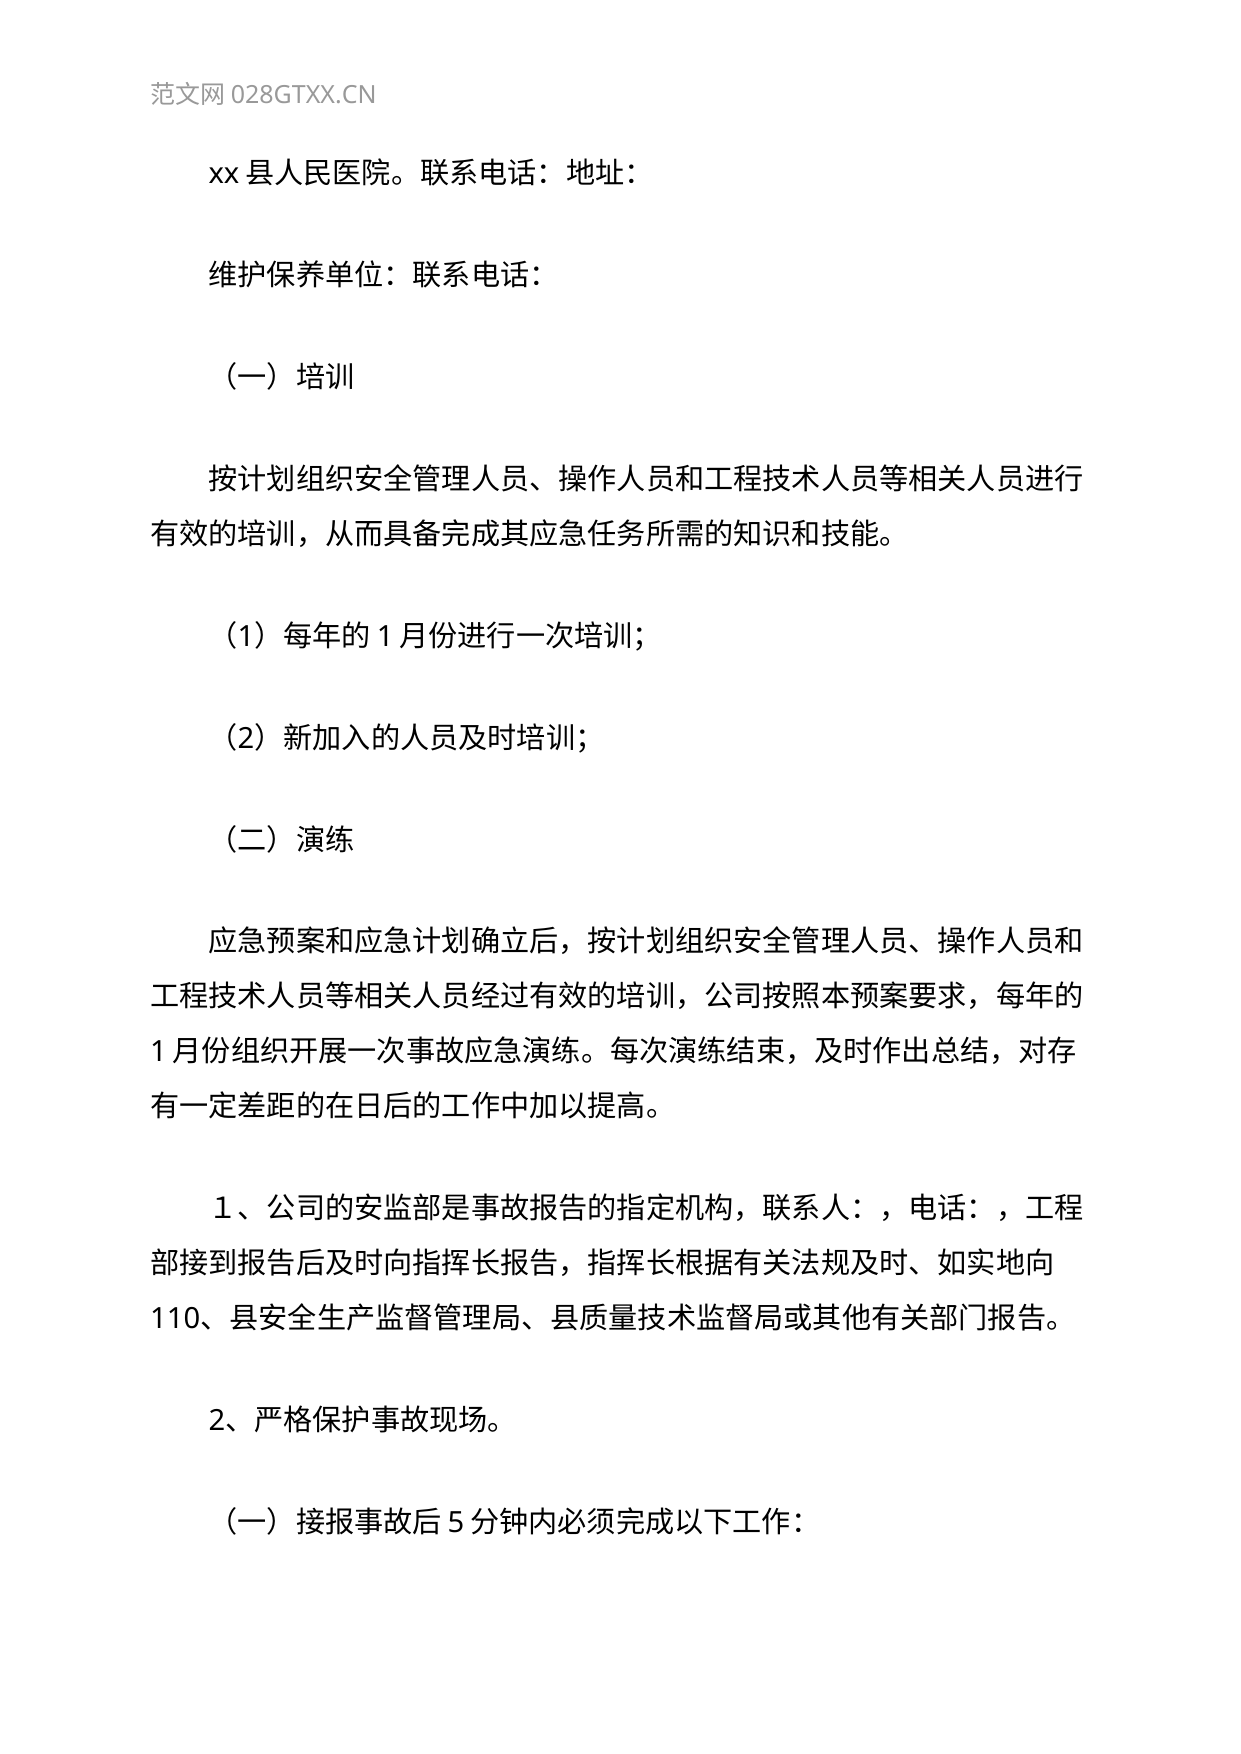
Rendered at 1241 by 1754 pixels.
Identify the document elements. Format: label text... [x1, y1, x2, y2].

text （2）新加入的人员及时培训； [150, 714, 1090, 757]
text （一）培训 [150, 354, 1090, 396]
text xx县人民医院。联系电话：地址： [150, 150, 1090, 192]
text 维护保养单位：联系电话： [150, 252, 1090, 294]
text 应急预案和应急计划确立后，按计划组织安全管理人员、操作人员和工程技术人员等相关人员经过有效的培训，公司按照本预案要求，每年的1月份组织开展一次事故应急演练。每次演练结束，及时作出总结，对存有一定差距的在日后的工作中加以提高。 [150, 918, 1090, 1125]
text （1）每年的1月份进行一次培训； [150, 612, 1090, 654]
text （一）接报事故后5分钟内必须完成以下工作： [150, 1498, 1090, 1541]
text 2、严格保护事故现场。 [150, 1396, 1090, 1439]
text （二）演练 [150, 816, 1090, 858]
text 按计划组织安全管理人员、操作人员和工程技术人员等相关人员进行有效的培训，从而具备完成其应急任务所需的知识和技能。 [150, 456, 1090, 553]
text １、公司的安监部是事故报告的指定机构，联系人：，电话：，工程部接到报告后及时向指挥长报告，指挥长根据有关法规及时、如实地向110、县安全生产监督管理局、县质量技术监督局或其他有关部门报告。 [150, 1184, 1090, 1337]
